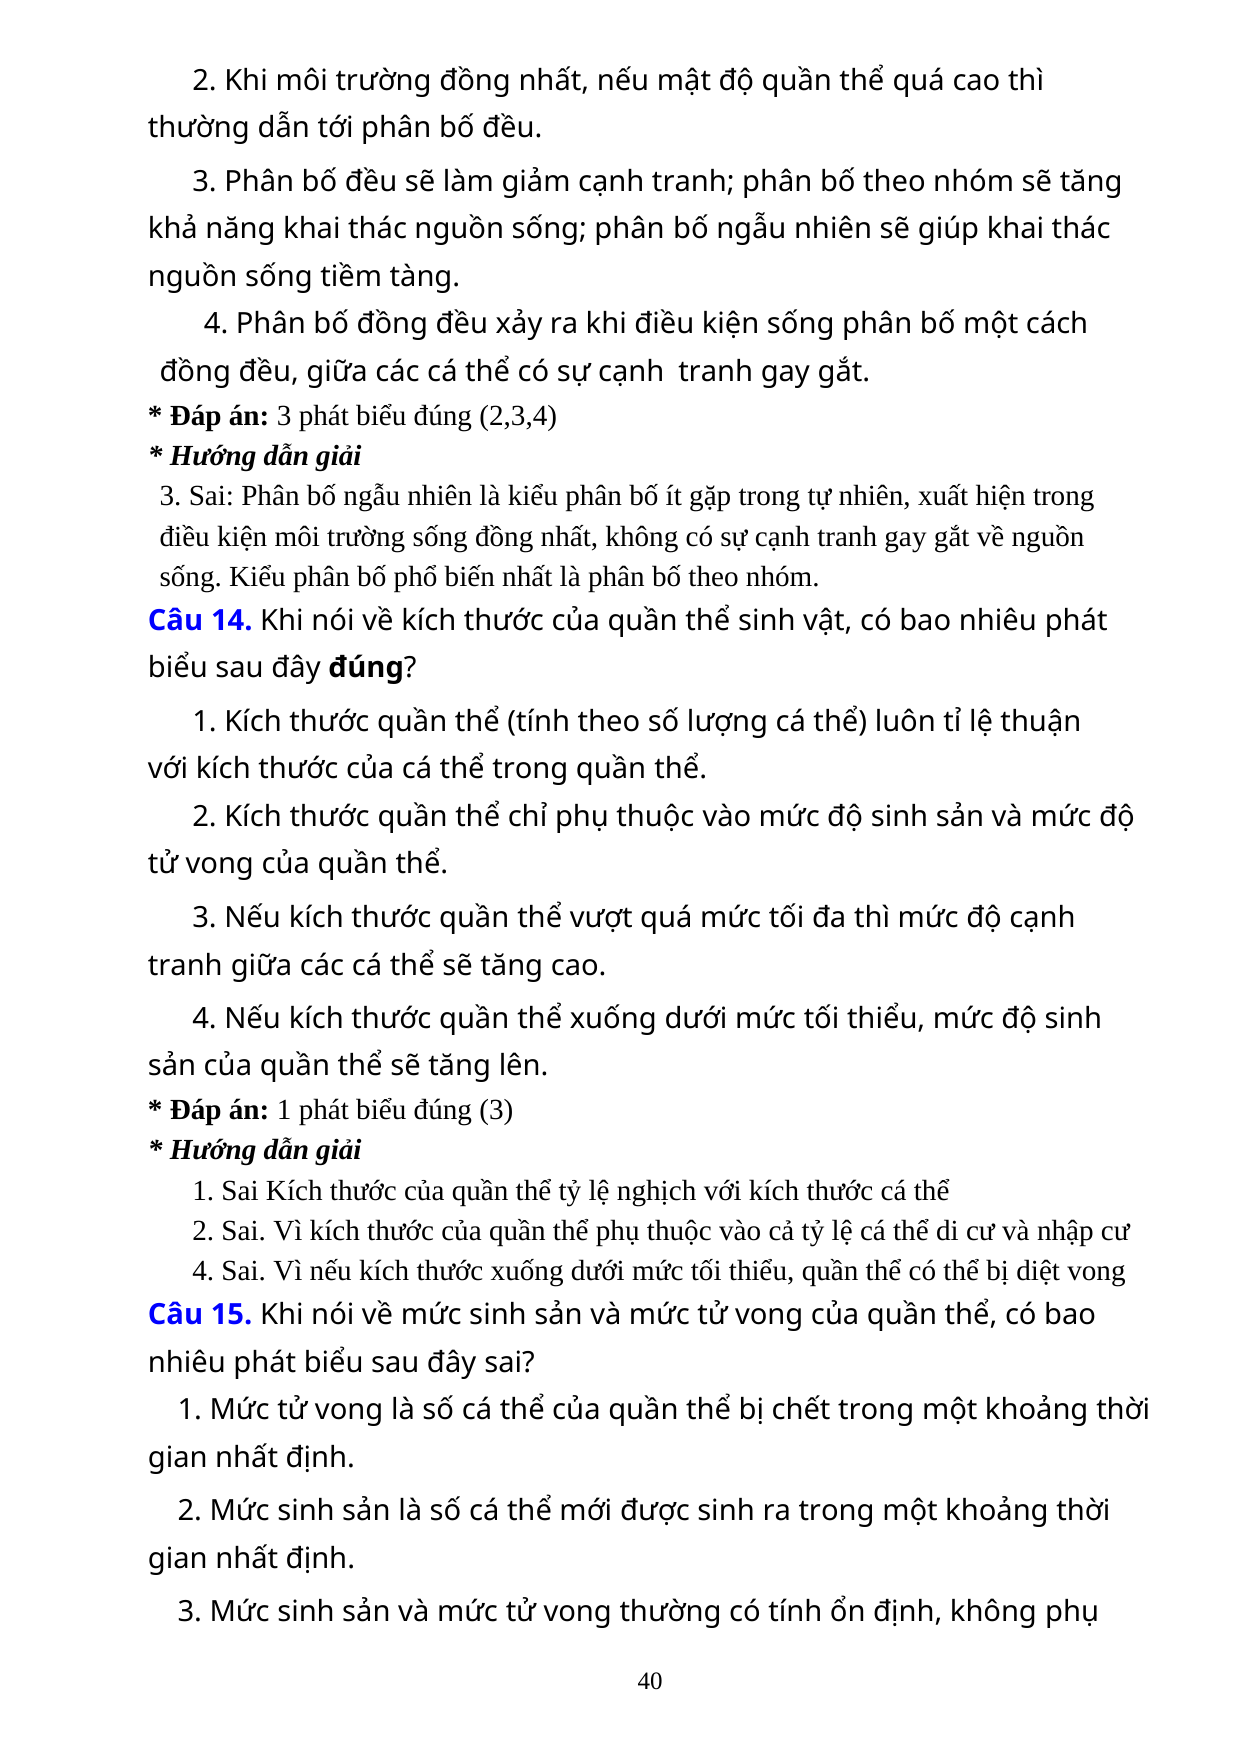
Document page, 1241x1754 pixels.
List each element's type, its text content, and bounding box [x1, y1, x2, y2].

text 2. Khi môi trường đồng nhất, nếu mật độ quần thể quá cao thì thường dẫn tới phân bố đều. [148, 59, 1152, 146]
text * Đáp án: 1 phát biểu đúng (3) [148, 1092, 1152, 1126]
list 3. Sai: Phân bố ngẫu nhiên là kiểu phân bố ít gặp trong tự nhiên, xuất hiện trong điều kiện môi trường sống đồng nhất, không có sự cạnh tranh gay gắt về nguồn sống. Kiểu phân bố phổ biến nhất là phân bố theo nhóm. [159, 478, 1152, 592]
text 4. Sai. Vì nếu kích thước xuống dưới mức tối thiểu, quần thể có thể bị diệt vong [148, 1253, 1152, 1287]
text 1. Mức tử vong là số cá thể của quần thể bị chết trong một khoảng thời gian nhất định. [148, 1388, 1152, 1476]
text * Đáp án: 3 phát biểu đúng (2,3,4) [148, 398, 1152, 432]
text 2. Kích thước quần thể chỉ phụ thuộc vào mức độ sinh sản và mức độ tử vong của quần thể. [148, 795, 1152, 882]
text * Hướng dẫn giải [148, 1132, 1152, 1166]
text * Hướng dẫn giải [148, 438, 1152, 472]
text 4. Nếu kích thước quần thể xuống dưới mức tối thiểu, mức độ sinh sản của quần thể sẽ tăng lên. [148, 997, 1152, 1084]
text 1. Kích thước quần thể (tính theo số lượng cá thể) luôn tỉ lệ thuận với kích thước của cá thể trong quần thể. [148, 700, 1100, 787]
text 3. Nếu kích thước quần thể vượt quá mức tối đa thì mức độ cạnh tranh giữa các cá thể sẽ tăng cao. [148, 896, 1152, 983]
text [148, 1591, 1152, 1630]
text 2. Sai. Vì kích thước của quần thể phụ thuộc vào cả tỷ lệ cá thể di cư và nhập cư [148, 1213, 1152, 1246]
text 3. Phân bố đều sẽ làm giảm cạnh tranh; phân bố theo nhóm sẽ tăng khả năng khai thác nguồn sống; phân bố ngẫu nhiên sẽ giúp khai thác nguồn sống tiềm tàng. [148, 160, 1137, 295]
text Câu 15. Khi nói về mức sinh sản và mức tử vong của quần thể, có bao nhiêu phát biểu sau đây sai? [148, 1293, 1113, 1381]
text 1. Sai Kích thước của quần thể tỷ lệ nghịch với kích thước cá thể [148, 1173, 1152, 1206]
text Câu 14. Khi nói về kích thước của quần thể sinh vật, có bao nhiêu phát biểu sau đây đúng? [148, 599, 1152, 686]
text 2. Mức sinh sản là số cá thể mới được sinh ra trong một khoảng thời gian nhất định. [148, 1489, 1152, 1577]
list 4. Phân bố đồng đều xảy ra khi điều kiện sống phân bố một cách đồng đều, giữa các cá thể có sự cạnh tranh gay gắt. [159, 303, 1110, 390]
